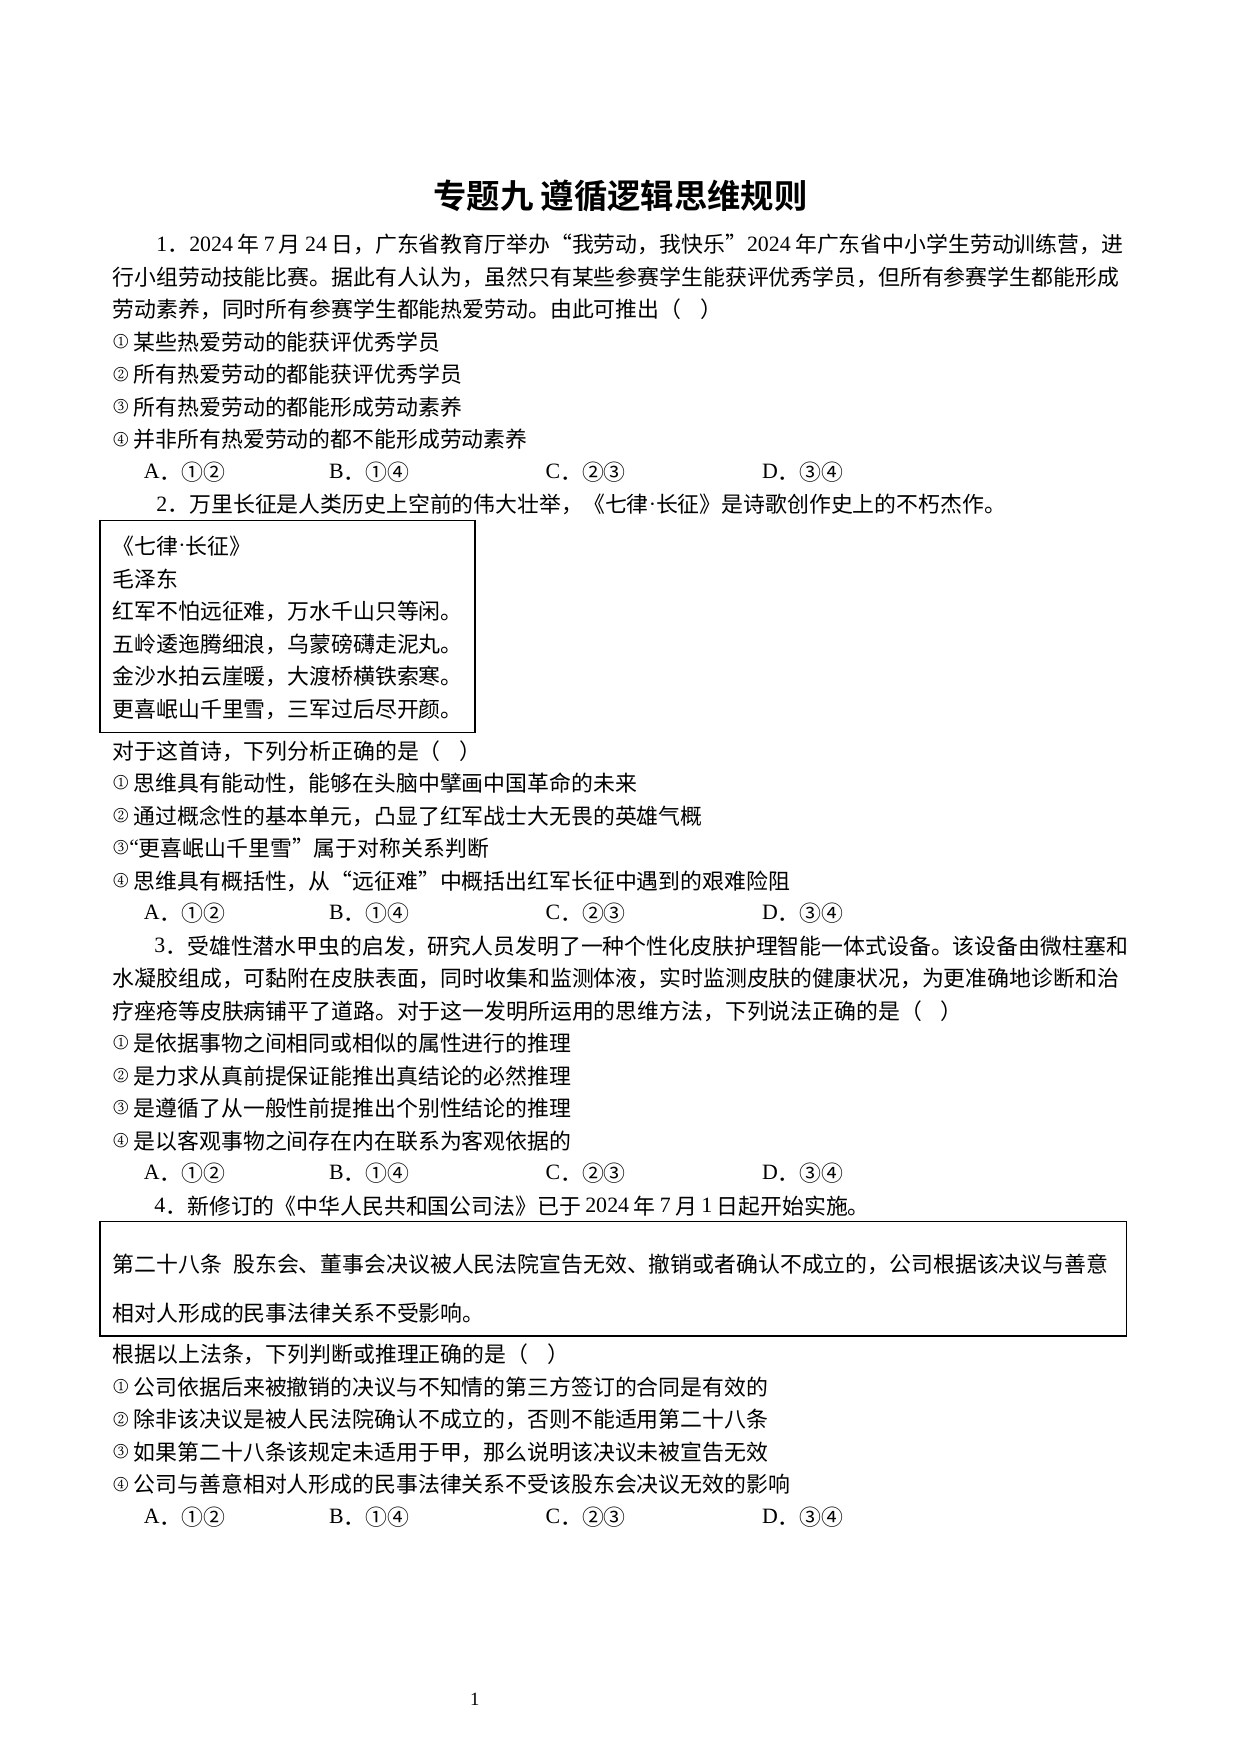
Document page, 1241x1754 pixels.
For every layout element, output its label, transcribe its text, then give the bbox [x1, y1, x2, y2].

text ④思维具有概括性，从“远征难”中概括出红军长征中遇到的艰难险阻 [112, 863, 1128, 896]
list 新修订的《中华人民共和国公司法》已于2024年7月1日起开始实施。 [112, 1188, 1128, 1221]
list 受雄性潜水甲虫的启发，研究人员发明了一种个性化皮肤护理智能一体式设备。该设备由微柱塞和水凝胶组成，可黏附在皮肤表面，同时收集和监测体液，实时监测皮肤的健康状况，为更准确地诊断和治疗痤疮等皮肤病铺平了道路。对于这一发明所运用的思维方法，下列说法正确的是（ ） [112, 928, 1128, 1026]
text A．①② B．①④ C．②③ D．③④ [144, 896, 1128, 928]
text ①某些热爱劳动的能获评优秀学员 [112, 324, 1128, 357]
text ②通过概念性的基本单元，凸显了红军战士大无畏的英雄气概 [112, 798, 1128, 831]
text ①思维具有能动性，能够在头脑中擘画中国革命的未来 [112, 766, 1128, 798]
text A．①② B．①④ C．②③ D．③④ [144, 454, 1128, 487]
text ④并非所有热爱劳动的都不能形成劳动素养 [112, 422, 1128, 454]
text ②所有热爱劳动的都能获评优秀学员 [112, 357, 1128, 389]
text 对于这首诗，下列分析正确的是（ ） [112, 733, 1128, 766]
text ②除非该决议是被人民法院确认不成立的，否则不能适用第二十八条 [112, 1402, 1128, 1434]
text A．①② B．①④ C．②③ D．③④ [144, 1156, 1128, 1188]
list 2024年7月24日，广东省教育厅举办“我劳动，我快乐”2024年广东省中小学生劳动训练营，进行小组劳动技能比赛。据此有人认为，虽然只有某些参赛学生能获评优秀学员，但所有参赛学生都能形成劳动素养，同时所有参赛学生都能热爱劳动。由此可推出（ ） [112, 227, 1128, 324]
text ①是依据事物之间相同或相似的属性进行的推理 [112, 1026, 1128, 1058]
table_header 第二十八条 股东会、董事会决议被人民法院宣告无效、撤销或者确认不成立的，公司根据该决议与善意相对人形成的民事法律关系不受影响。 [101, 1222, 1126, 1335]
text ③是遵循了从一般性前提推出个别性结论的推理 [112, 1091, 1128, 1123]
text ①公司依据后来被撤销的决议与不知情的第三方签订的合同是有效的 [112, 1369, 1128, 1402]
text ②是力求从真前提保证能推出真结论的必然推理 [112, 1058, 1128, 1091]
text 专题九 遵循逻辑思维规则 [112, 162, 1128, 227]
table_header 《七律·长征》 毛泽东 红军不怕远征难，万水千山只等闲。 五岭逶迤腾细浪，乌蒙磅礴走泥丸。 金沙水拍云崖暖，大渡桥横铁索寒。 更喜岷山千里雪，三军过后尽开颜。 [101, 521, 474, 732]
text ③如果第二十八条该规定未适用于甲，那么说明该决议未被宣告无效 [112, 1434, 1128, 1467]
text ③“更喜岷山千里雪”属于对称关系判断 [112, 831, 1128, 863]
text ④是以客观事物之间存在内在联系为客观依据的 [112, 1123, 1128, 1156]
text ④公司与善意相对人形成的民事法律关系不受该股东会决议无效的影响 [112, 1467, 1128, 1499]
text A．①② B．①④ C．②③ D．③④ [144, 1499, 1128, 1532]
list 万里长征是人类历史上空前的伟大壮举，《七律·长征》是诗歌创作史上的不朽杰作。 [112, 487, 1128, 519]
text ③所有热爱劳动的都能形成劳动素养 [112, 389, 1128, 422]
text 根据以上法条，下列判断或推理正确的是（ ） [112, 1337, 1128, 1369]
